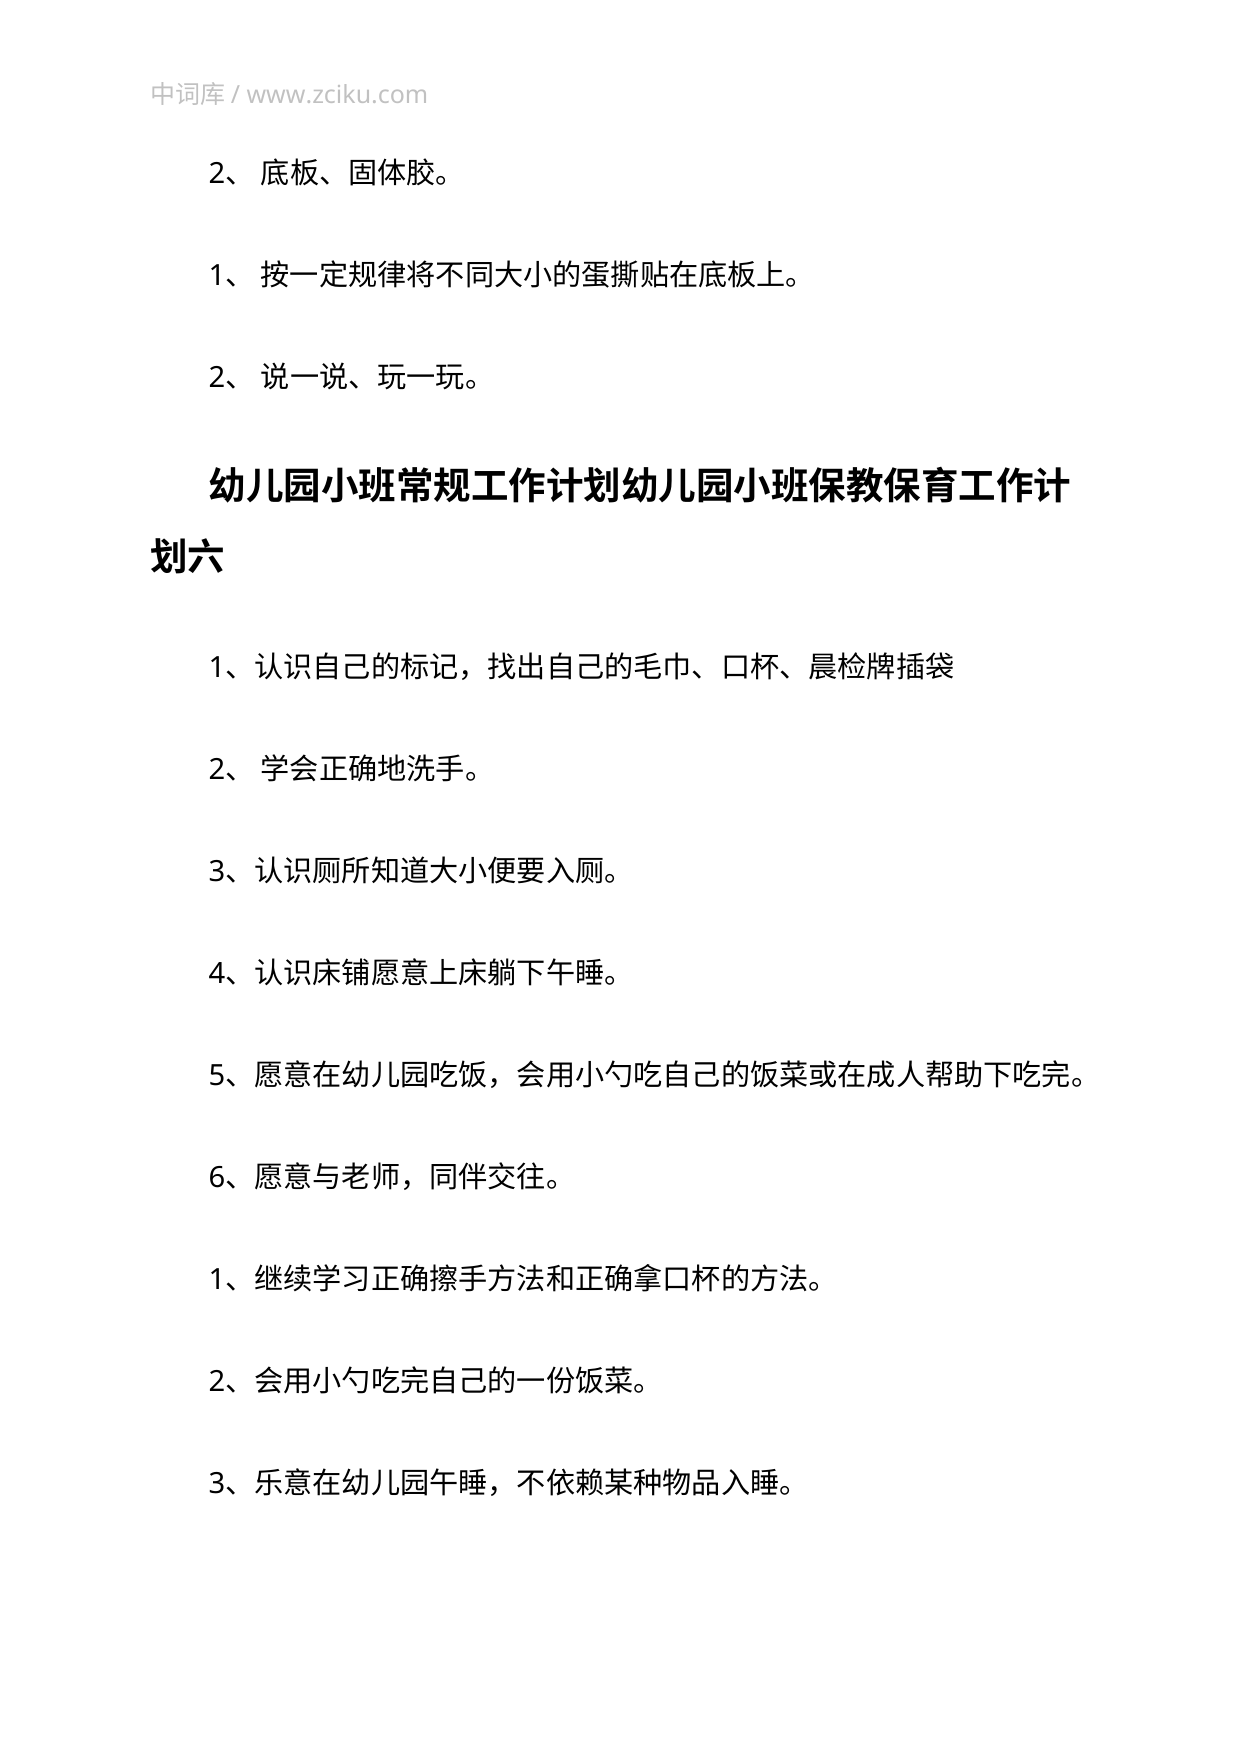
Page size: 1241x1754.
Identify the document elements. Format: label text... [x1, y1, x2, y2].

text 6、愿意与老师，同伴交往。 [150, 1154, 1090, 1196]
text 1、 按一定规律将不同大小的蛋撕贴在底板上。 [150, 252, 1090, 294]
text 2、 学会正确地洗手。 [150, 746, 1090, 788]
text 3、认识厕所知道大小便要入厕。 [150, 848, 1090, 890]
text 1、继续学习正确擦手方法和正确拿口杯的方法。 [150, 1256, 1090, 1298]
text 5、愿意在幼儿园吃饭，会用小勺吃自己的饭菜或在成人帮助下吃完。 [150, 1052, 1090, 1094]
text 4、认识床铺愿意上床躺下午睡。 [150, 950, 1090, 992]
text 幼儿园小班常规工作计划幼儿园小班保教保育工作计划六 [150, 456, 1090, 581]
text 3、乐意在幼儿园午睡，不依赖某种物品入睡。 [150, 1460, 1090, 1502]
text 2、会用小勺吃完自己的一份饭菜。 [150, 1358, 1090, 1400]
text 1、认识自己的标记，找出自己的毛巾、口杯、晨检牌插袋 [150, 644, 1090, 686]
text 2、 说一说、玩一玩。 [150, 354, 1090, 396]
text 2、 底板、固体胶。 [150, 150, 1090, 192]
